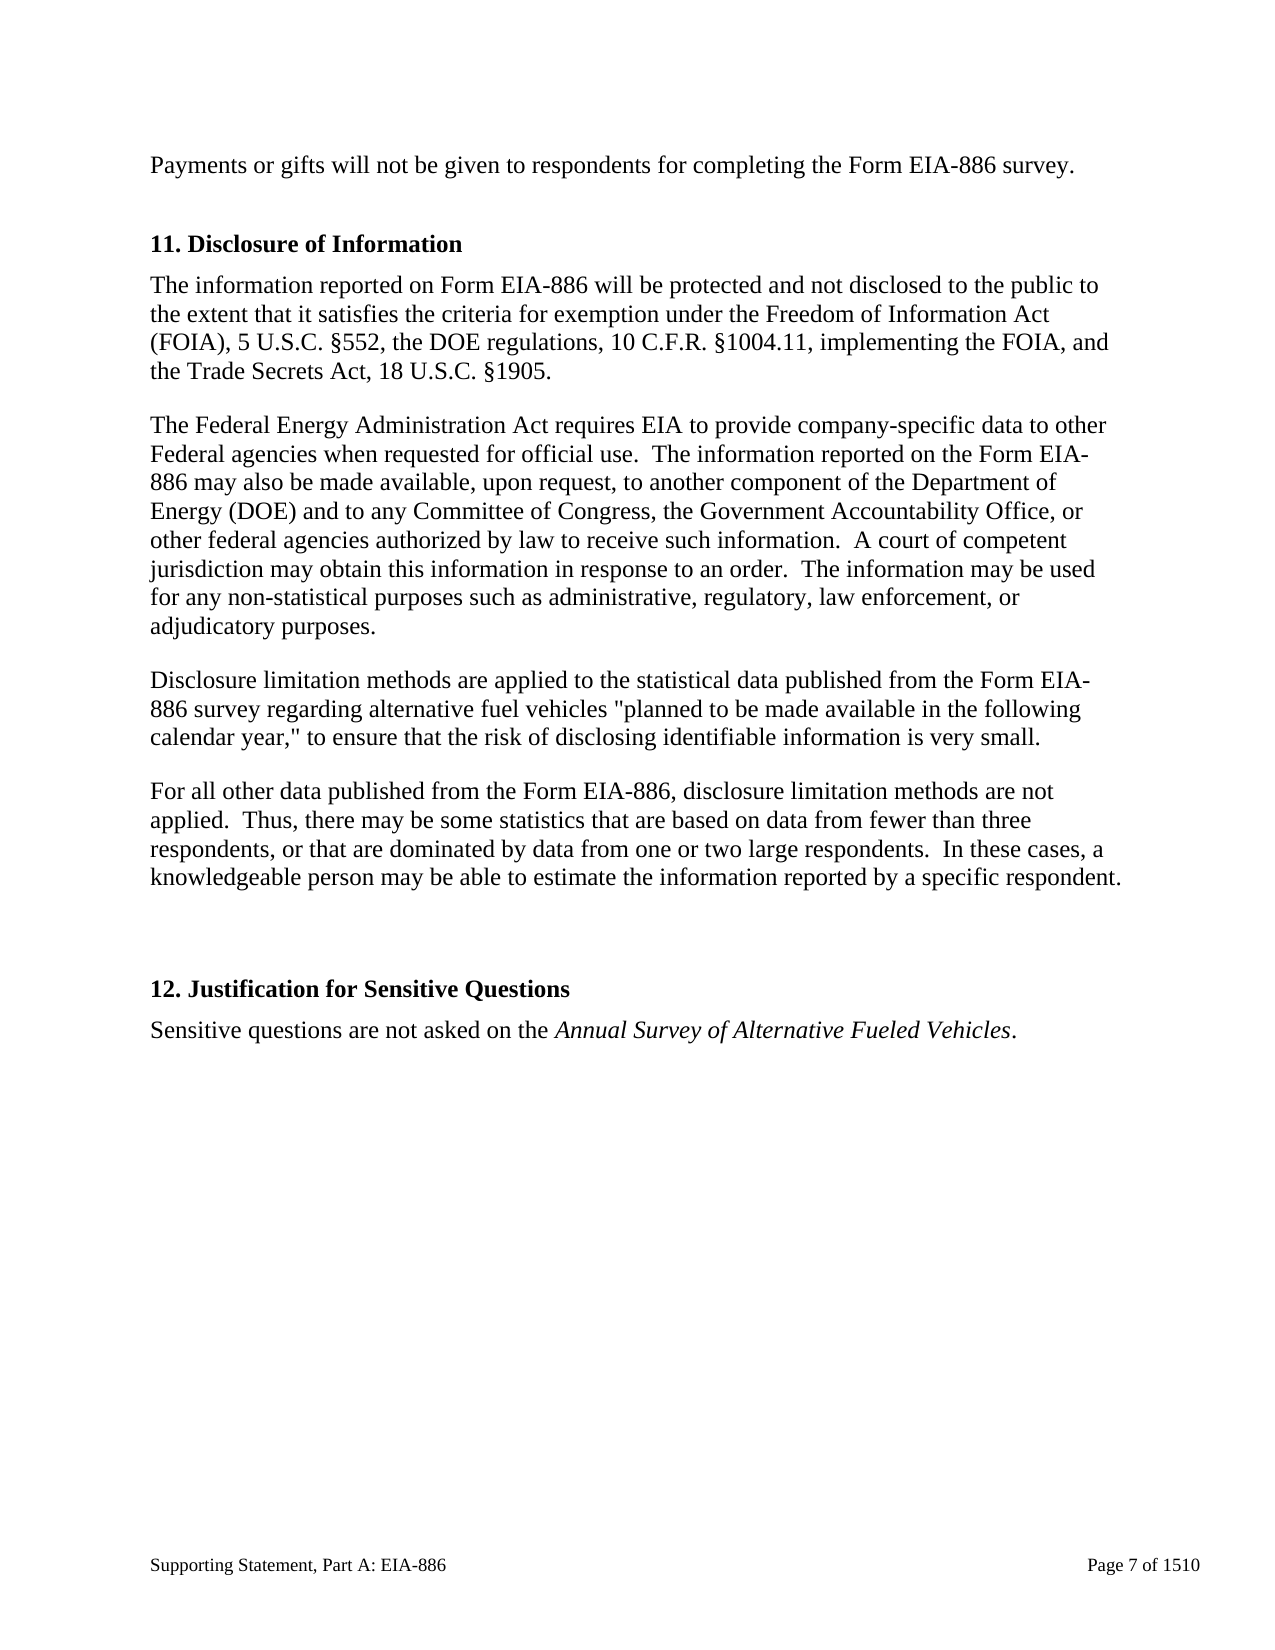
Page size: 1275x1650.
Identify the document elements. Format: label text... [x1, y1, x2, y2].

text Disclosure limitation methods are applied to the statistical data published from the Form EIA-886 survey regarding alternative fuel vehicles "planned to be made available in the following calendar year," to ensure that the risk of disclosing identifiable information is very small. [150, 665, 1125, 751]
text The Federal Energy Administration Act requires EIA to provide company-specific data to other Federal agencies when requested for official use. The information reported on the Form EIA-886 may also be made available, upon request, to another component of the Department of Energy (DOE) and to any Committee of Congress, the Government Accountability Office, or other federal agencies authorized by law to receive such information. A court of competent jurisdiction may obtain this information in response to an order. The information may be used for any non-statistical purposes such as administrative, regulatory, law enforcement, or adjudicatory purposes. [150, 410, 1125, 640]
subtitle Justification for Sensitive Questions [150, 974, 1125, 1003]
text The information reported on Form EIA-886 will be protected and not disclosed to the public to the extent that it satisfies the criteria for exemption under the Freedom of Information Act (FOIA), 5 U.S.C. §552, the DOE regulations, 10 C.F.R. §1004.11, implementing the FOIA, and the Trade Secrets Act, 18 U.S.C. §1905. [150, 270, 1125, 385]
text Payments or gifts will not be given to respondents for completing the Form EIA-886 survey. [150, 150, 1125, 179]
subtitle Disclosure of Information [150, 229, 1125, 257]
text Sensitive questions are not asked on the Annual Survey of Alternative Fueled Vehicles. [150, 1016, 1125, 1044]
text For all other data published from the Form EIA-886, disclosure limitation methods are not applied. Thus, there may be some statistics that are based on data from fewer than three respondents, or that are dominated by data from one or two large respondents. In these cases, a knowledgeable person may be able to estimate the information reported by a specific respondent. [150, 776, 1125, 891]
